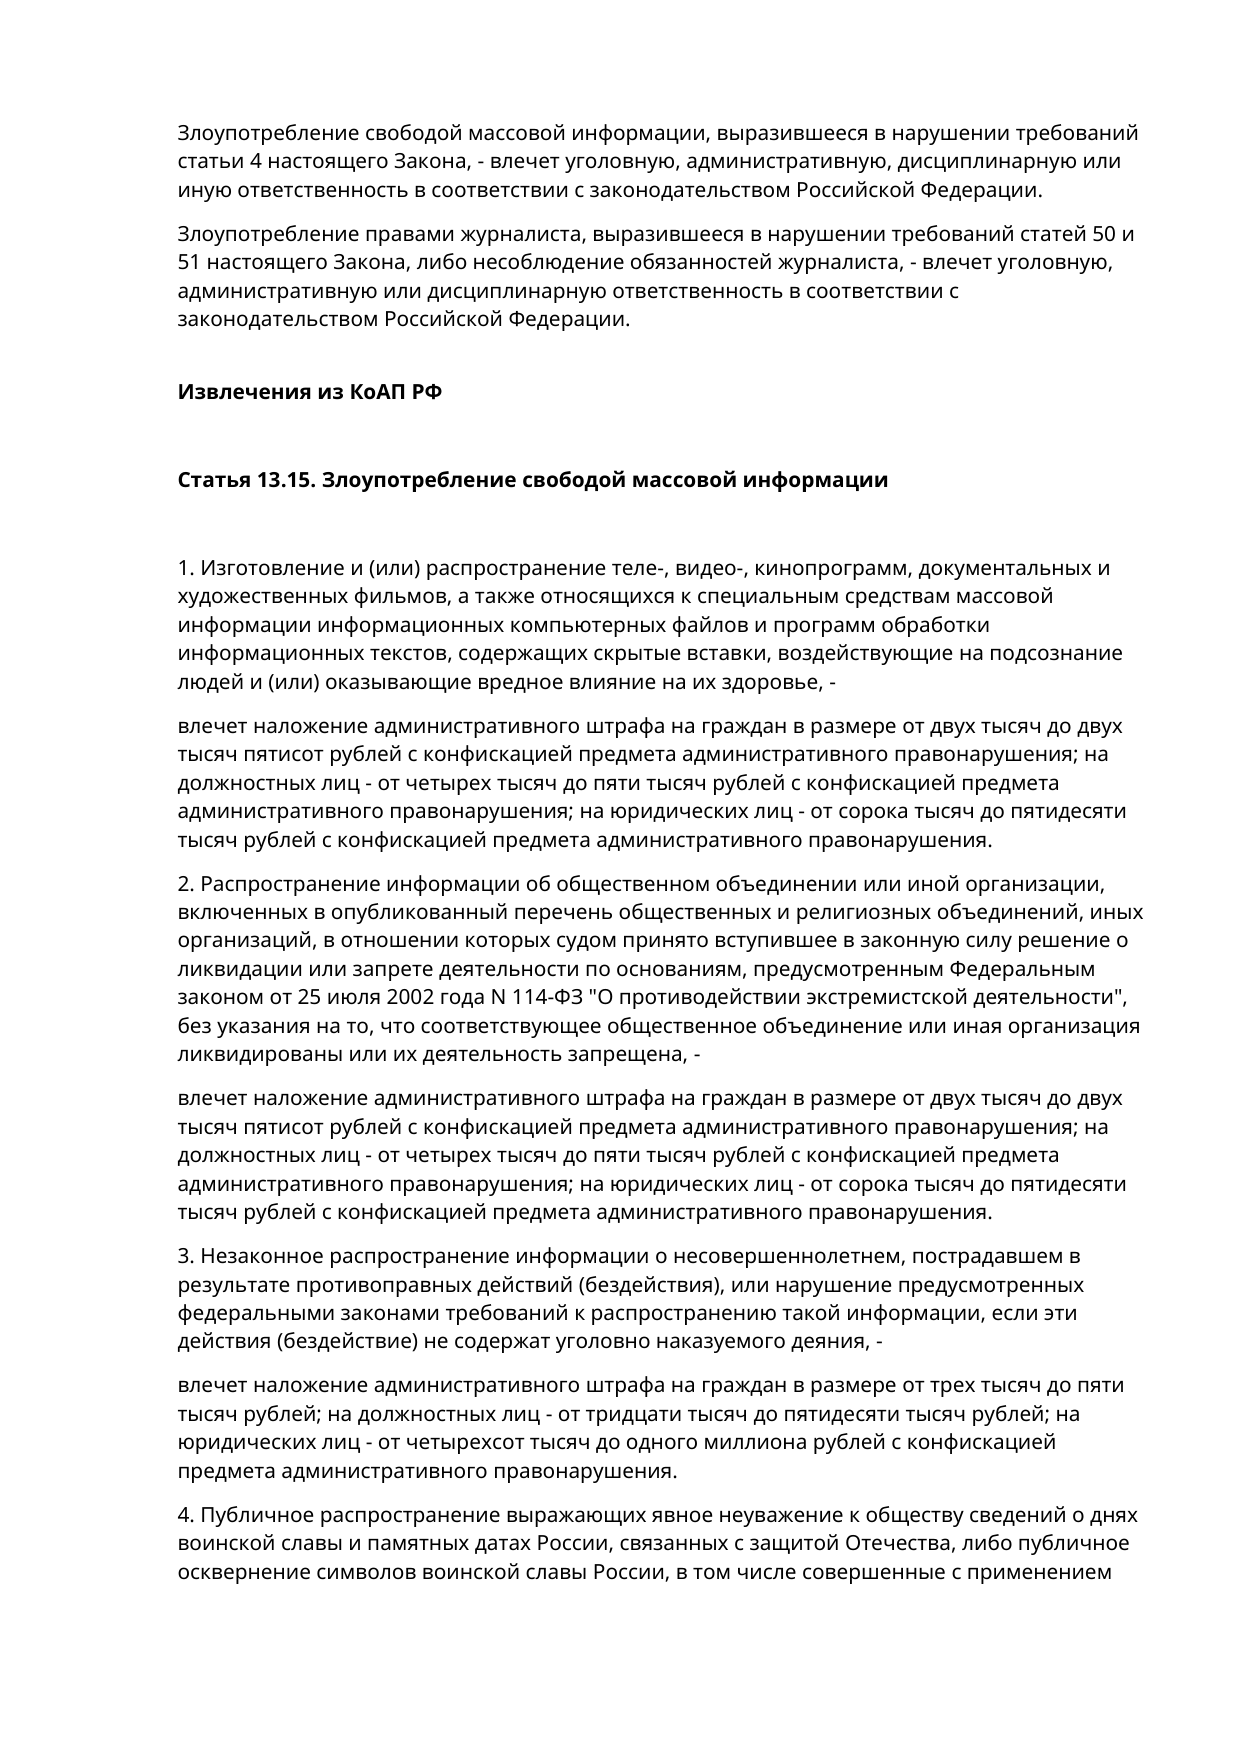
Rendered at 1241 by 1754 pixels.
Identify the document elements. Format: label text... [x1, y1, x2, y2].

text 1. Изготовление и (или) распространение теле-, видео-, кинопрограмм, документальных и художественных фильмов, а также относящихся к специальным средствам массовой информации информационных компьютерных файлов и программ обработки информационных текстов, содержащих скрытые вставки, воздействующие на подсознание людей и (или) оказывающие вредное влияние на их здоровье, - [177, 553, 1152, 695]
text 3. Незаконное распространение информации о несовершеннолетнем, пострадавшем в результате противоправных действий (бездействия), или нарушение предусмотренных федеральными законами требований к распространению такой информации, если эти действия (бездействие) не содержат уголовно наказуемого деяния, - [177, 1241, 1152, 1355]
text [177, 1500, 1152, 1585]
text Извлечения из КоАП РФ [177, 377, 1152, 405]
text Злоупотребление свободой массовой информации, выразившееся в нарушении требований статьи 4 настоящего Закона, - влечет уголовную, административную, дисциплинарную или иную ответственность в соответствии с законодательством Российской Федерации. [177, 118, 1152, 203]
text влечет наложение административного штрафа на граждан в размере от трех тысяч до пяти тысяч рублей; на должностных лиц - от тридцати тысяч до пятидесяти тысяч рублей; на юридических лиц - от четырехсот тысяч до одного миллиона рублей с конфискацией предмета административного правонарушения. [177, 1371, 1152, 1484]
text Злоупотребление правами журналиста, выразившееся в нарушении требований статей 50 и 51 настоящего Закона, либо несоблюдение обязанностей журналиста, - влечет уголовную, административную или дисциплинарную ответственность в соответствии с законодательством Российской Федерации. [177, 219, 1152, 333]
text влечет наложение административного штрафа на граждан в размере от двух тысяч до двух тысяч пятисот рублей с конфискацией предмета административного правонарушения; на должностных лиц - от четырех тысяч до пяти тысяч рублей с конфискацией предмета административного правонарушения; на юридических лиц - от сорока тысяч до пятидесяти тысяч рублей с конфискацией предмета административного правонарушения. [177, 1083, 1152, 1226]
text Статья 13.15. Злоупотребление свободой массовой информации [177, 465, 1152, 493]
text 2. Распространение информации об общественном объединении или иной организации, включенных в опубликованный перечень общественных и религиозных объединений, иных организаций, в отношении которых судом принято вступившее в законную силу решение о ликвидации или запрете деятельности по основаниям, предусмотренным Федеральным законом от 25 июля 2002 года N 114-ФЗ "О противодействии экстремистской деятельности", без указания на то, что соответствующее общественное объединение или иная организация ликвидированы или их деятельность запрещена, - [177, 869, 1152, 1068]
text влечет наложение административного штрафа на граждан в размере от двух тысяч до двух тысяч пятисот рублей с конфискацией предмета административного правонарушения; на должностных лиц - от четырех тысяч до пяти тысяч рублей с конфискацией предмета административного правонарушения; на юридических лиц - от сорока тысяч до пятидесяти тысяч рублей с конфискацией предмета административного правонарушения. [177, 711, 1152, 853]
